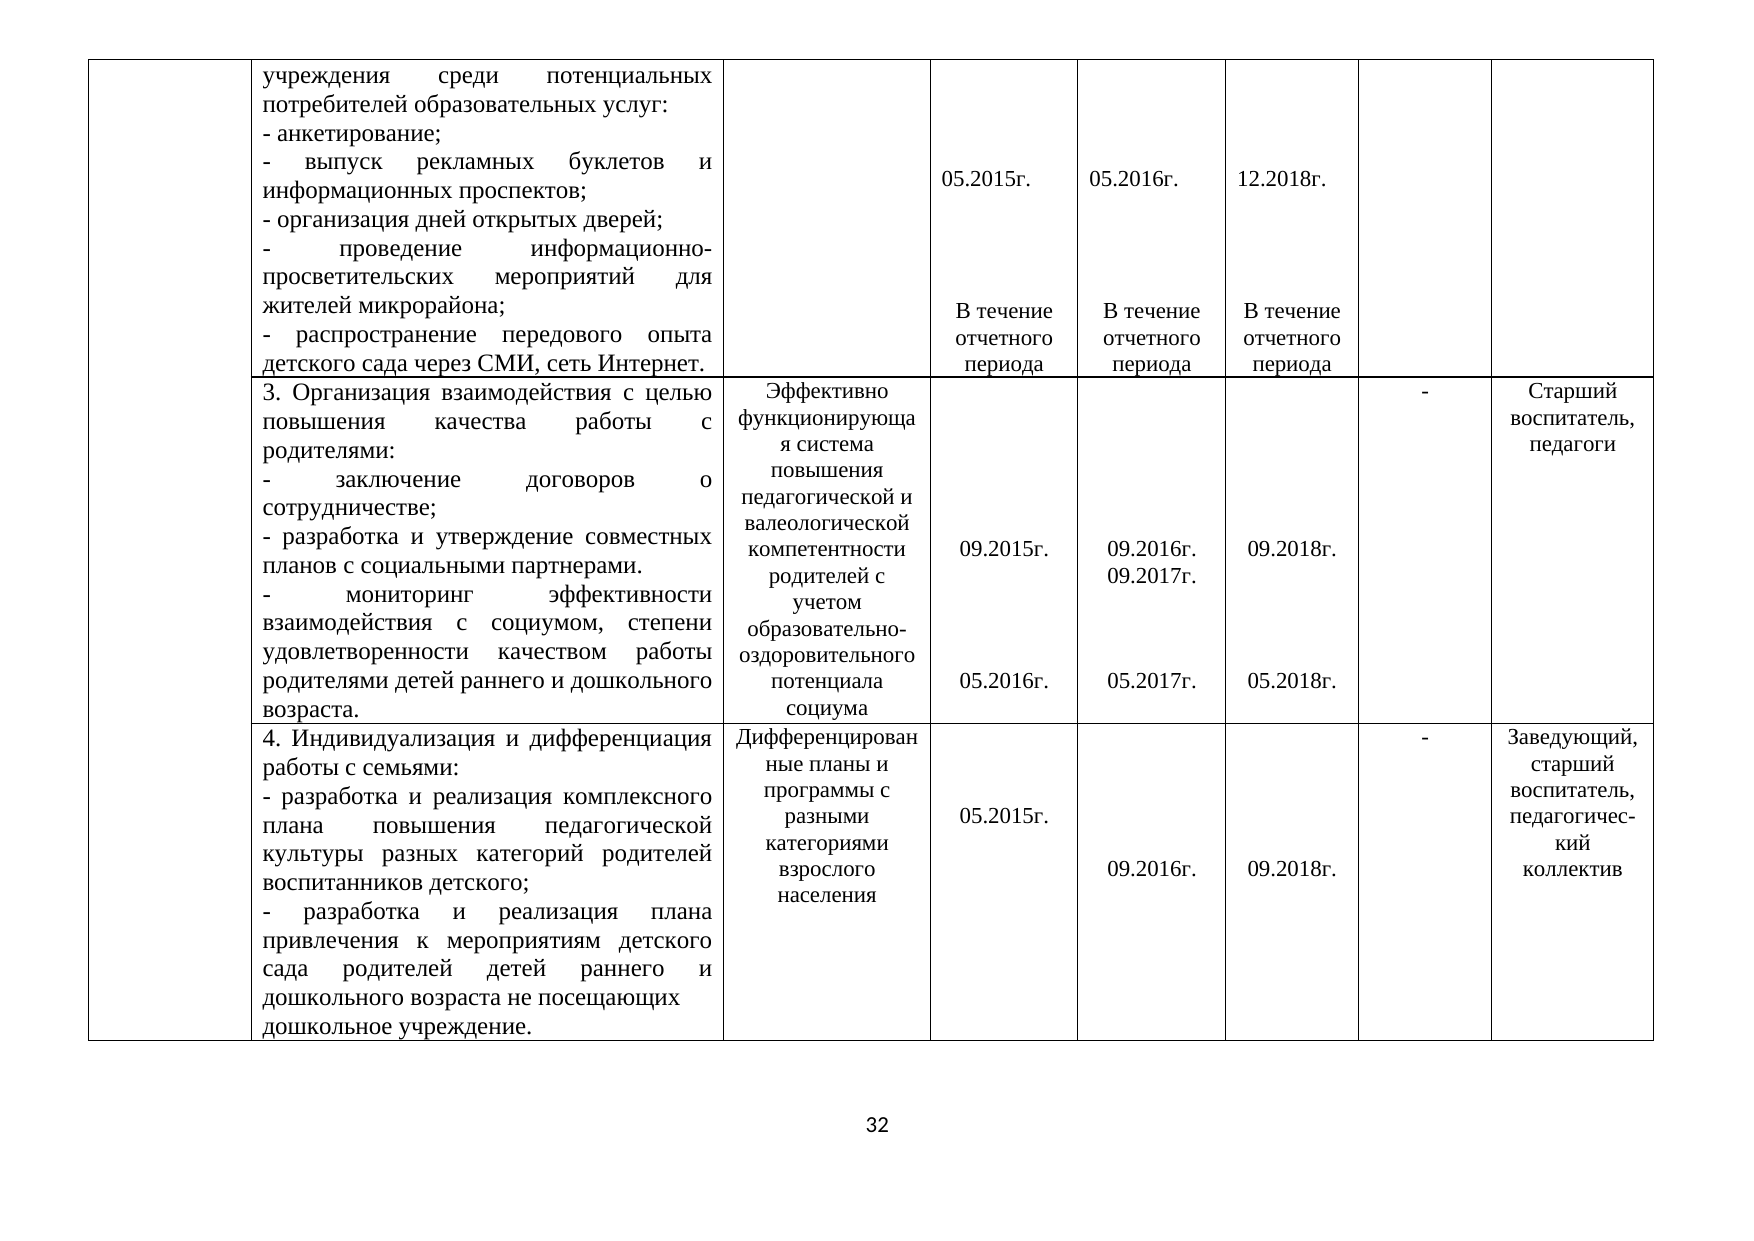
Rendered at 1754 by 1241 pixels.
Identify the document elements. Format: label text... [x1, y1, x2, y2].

table_cell Старший воспитатель, педагоги [1492, 378, 1653, 722]
table_cell 4. Индивидуализация и дифференциация работы с семьями: - разработка и реализация комплексного плана повышения педагогической культуры разных категорий родителей воспитанников детского; - разработка и реализация плана привлечения к мероприятиям детского сада родителей детей раннего и дошкольного возраста не посещающих дошкольное учреждение. [252, 724, 723, 1040]
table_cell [1226, 60, 1358, 376]
table_cell 09.2016г. 09.2017г. 05.2017г. [1078, 378, 1225, 722]
table_cell [1359, 60, 1491, 376]
table_cell 3. Организация взаимодействия с целью повышения качества работы с родителями: - заключение договоров о сотрудничестве; - разработка и утверждение совместных планов с социальными партнерами. - мониторинг эффективности взаимодействия с социумом, степени удовлетворенности качеством работы родителями детей раннего и дошкольного возраста. [252, 378, 723, 722]
table_cell 09.2016г. [1078, 724, 1225, 1040]
table_cell 09.2018г. [1226, 724, 1358, 1040]
table_cell 09.2018г. 05.2018г. [1226, 378, 1358, 722]
table_cell Дифференцированные планы и программы с разными категориями взрослого населения [724, 724, 930, 1040]
table_cell - [1359, 724, 1491, 1040]
table_cell 05.2015г. [931, 724, 1077, 1040]
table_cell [252, 60, 723, 376]
table_cell 09.2015г. 05.2016г. [931, 378, 1077, 722]
table_cell Эффективно функционирующая система повышения педагогической и валеологической компетентности родителей с учетом образовательно-оздоровительного потенциала социума [724, 378, 930, 722]
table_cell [931, 60, 1077, 376]
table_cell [1492, 60, 1653, 376]
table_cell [724, 60, 930, 376]
table_cell - [1359, 378, 1491, 722]
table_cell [1078, 60, 1225, 376]
table_cell Заведующий, старший воспитатель, педагогичес-кий коллектив [1492, 724, 1653, 1040]
